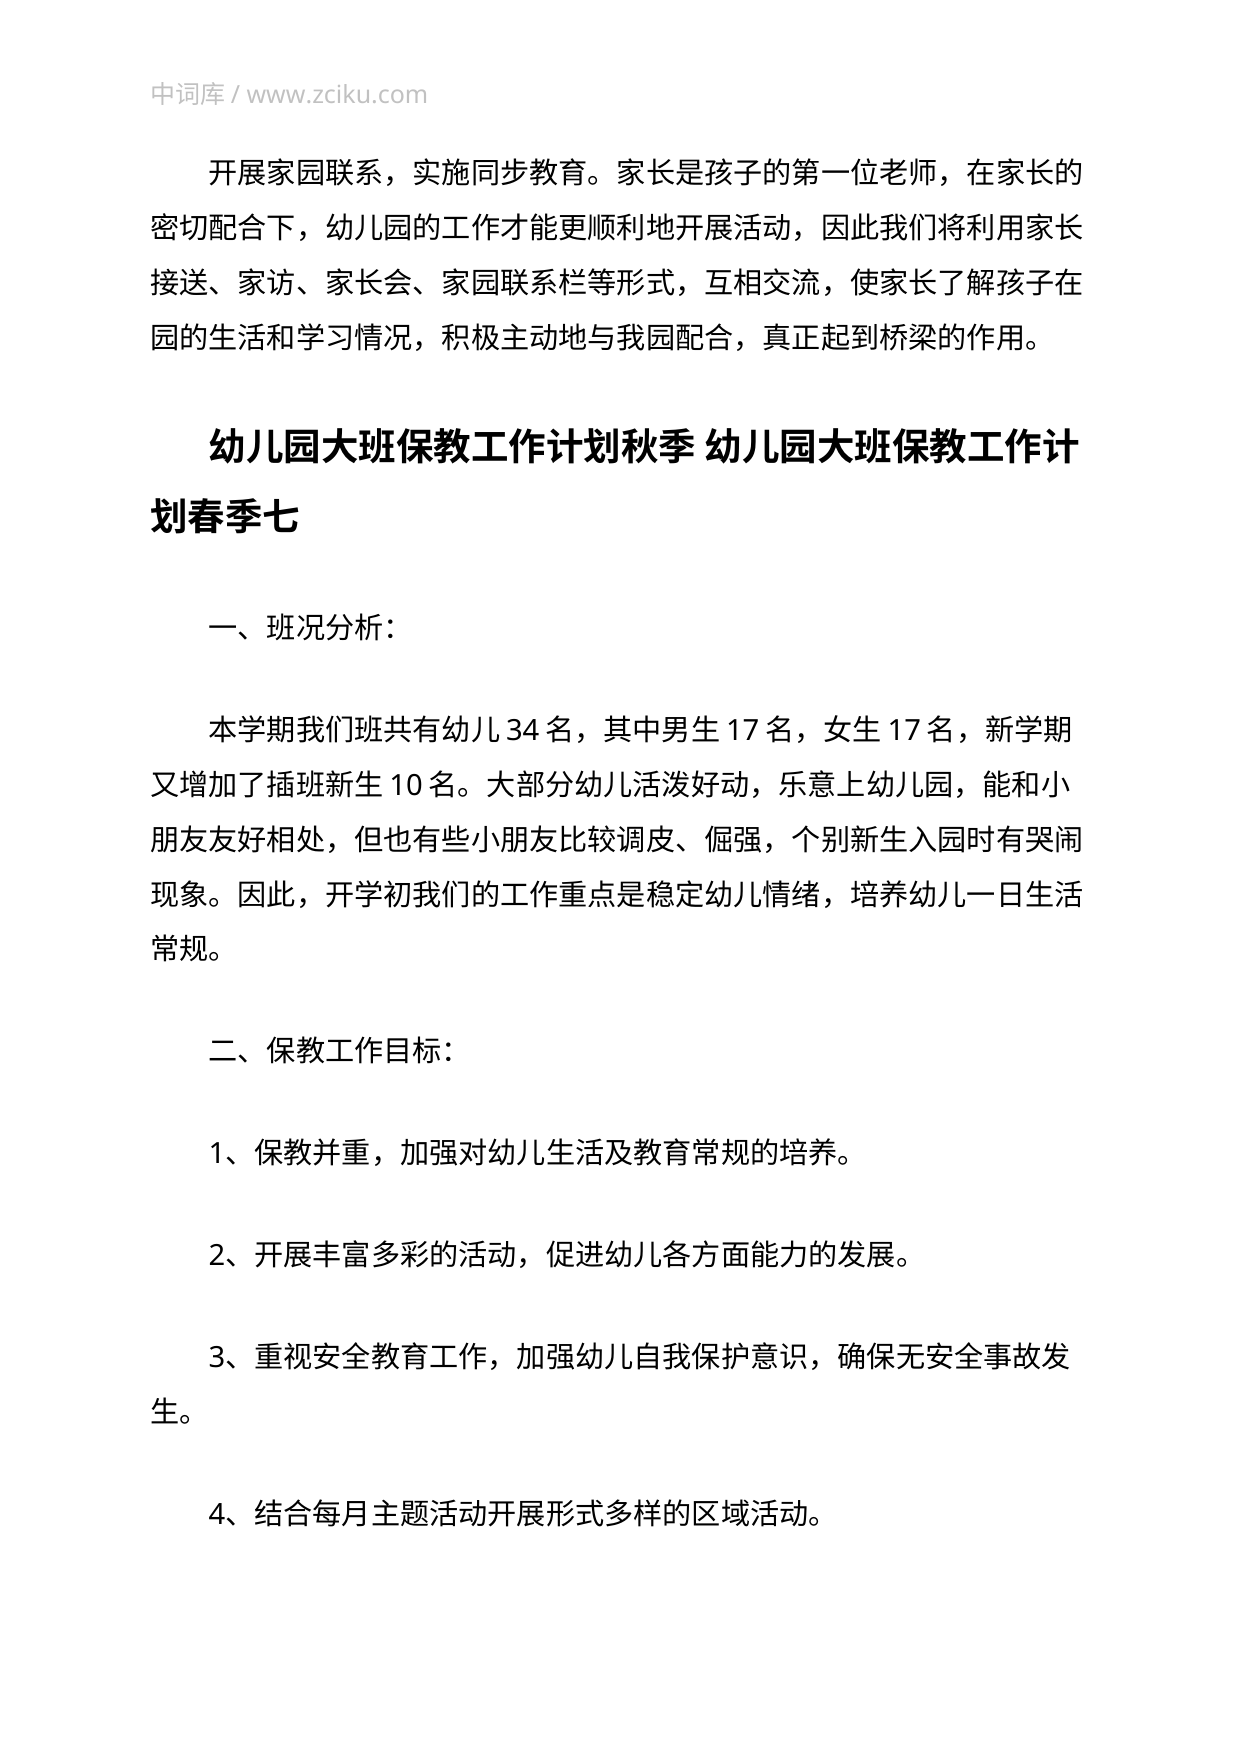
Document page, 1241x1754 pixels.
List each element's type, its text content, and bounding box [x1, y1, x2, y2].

text 二、保教工作目标： [150, 1028, 1090, 1070]
text 一、班况分析： [150, 604, 1090, 647]
text 4、结合每月主题活动开展形式多样的区域活动。 [150, 1490, 1090, 1533]
text 开展家园联系，实施同步教育。家长是孩子的第一位老师，在家长的密切配合下，幼儿园的工作才能更顺利地开展活动，因此我们将利用家长接送、家访、家长会、家园联系栏等形式，互相交流，使家长了解孩子在园的生活和学习情况，积极主动地与我园配合，真正起到桥梁的作用。 [150, 150, 1090, 357]
text 3、重视安全教育工作，加强幼儿自我保护意识，确保无安全事故发生。 [150, 1333, 1090, 1431]
text 本学期我们班共有幼儿34名，其中男生17名，女生17名，新学期又增加了插班新生10名。大部分幼儿活泼好动，乐意上幼儿园，能和小朋友友好相处，但也有些小朋友比较调皮、倔强，个别新生入园时有哭闹现象。因此，开学初我们的工作重点是稳定幼儿情绪，培养幼儿一日生活常规。 [150, 706, 1090, 968]
text 1、保教并重，加强对幼儿生活及教育常规的培养。 [150, 1129, 1090, 1172]
text 幼儿园大班保教工作计划秋季 幼儿园大班保教工作计划春季七 [150, 416, 1090, 541]
text 2、开展丰富多彩的活动，促进幼儿各方面能力的发展。 [150, 1231, 1090, 1274]
